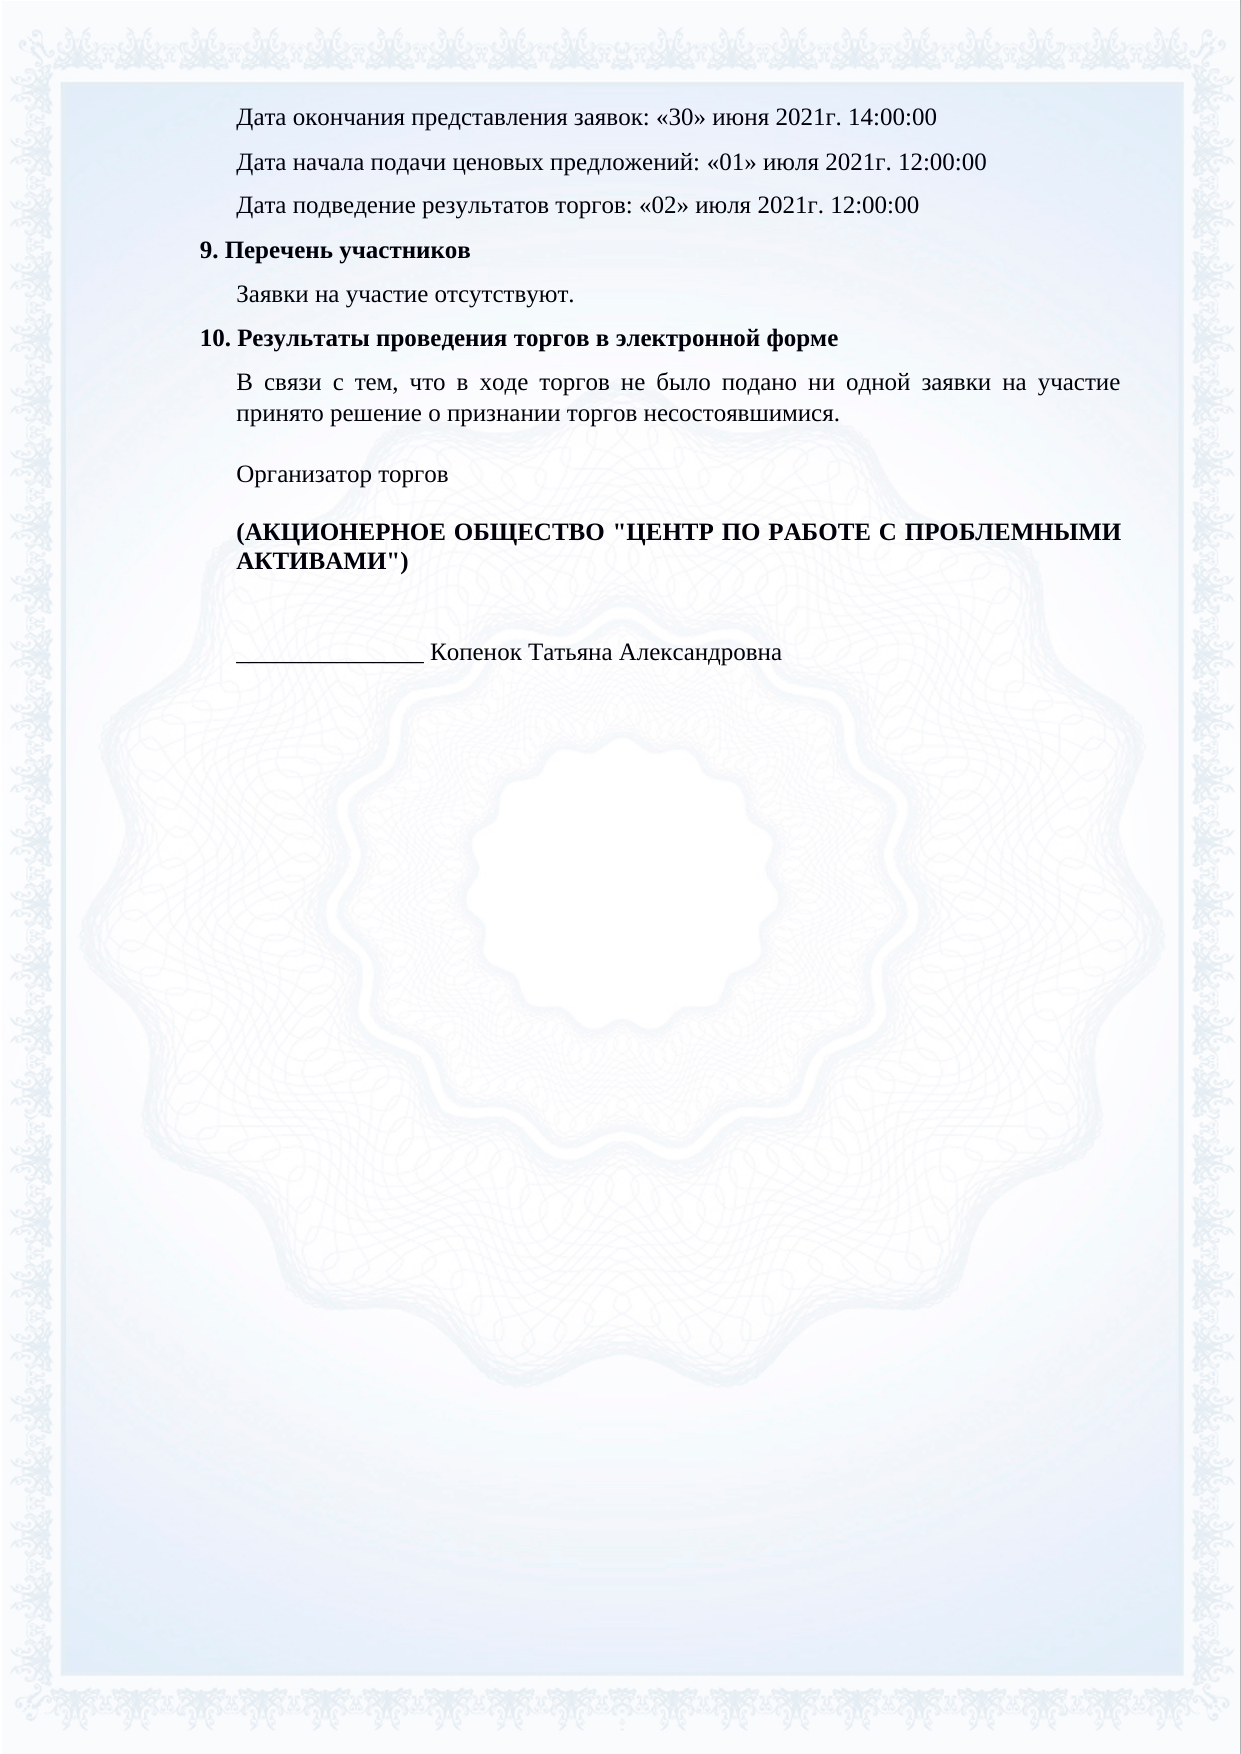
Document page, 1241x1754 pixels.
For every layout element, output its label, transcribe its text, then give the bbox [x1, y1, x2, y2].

text Организатор торгов [236, 459, 1122, 488]
picture [2, 1, 1241, 1754]
text _______________ Копенок Татьяна Александровна [236, 637, 1122, 666]
text Дата окончания представления заявок: «30» июня 2021г. 14:00:00 [192, 102, 1122, 131]
text Дата подведение результатов торгов: «02» июля 2021г. 12:00:00 [192, 191, 1122, 219]
text В связи с тем, что в ходе торгов не было подано ни одной заявки на участие принято решение о признании торгов несостоявшимися. [236, 367, 1122, 427]
text (АКЦИОНЕРНОЕ ОБЩЕСТВО "ЦЕНТР ПО РАБОТЕ С ПРОБЛЕМНЫМИ АКТИВАМИ") [236, 517, 1122, 574]
list 10. Результаты проведения торгов в электронной форме [177, 323, 1122, 352]
text Дата начала подачи ценовых предложений: «01» июля 2021г. 12:00:00 [192, 147, 1122, 175]
text Заявки на участие отсутствуют. [236, 279, 1122, 307]
text 9. Перечень участников [177, 235, 1122, 263]
